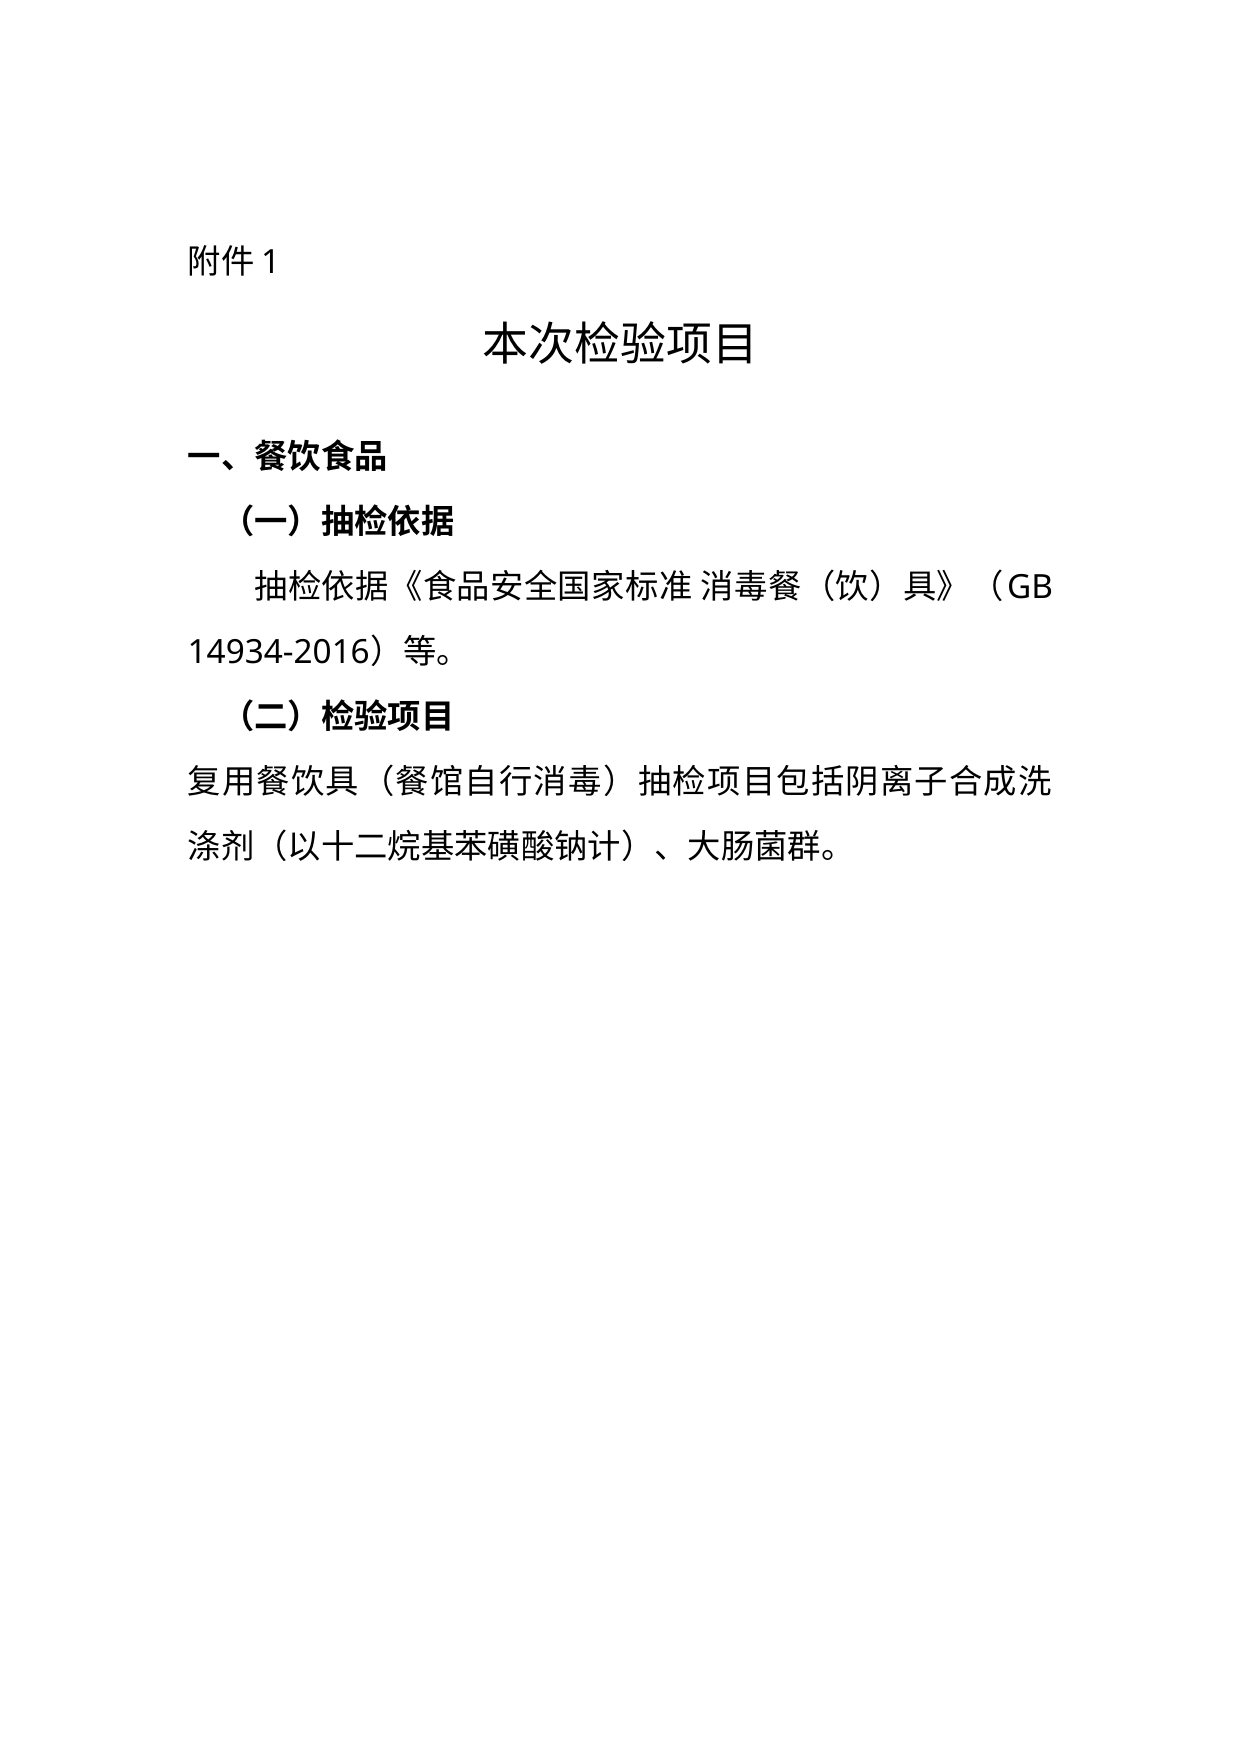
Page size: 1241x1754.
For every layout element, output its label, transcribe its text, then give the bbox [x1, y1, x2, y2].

text 附件1 [187, 227, 1053, 292]
text （二）检验项目 [187, 682, 1053, 747]
text 一、餐饮食品 [187, 422, 1053, 487]
text （一）抽检依据 [187, 487, 1053, 552]
text 抽检依据《食品安全国家标准 消毒餐（饮）具》（GB 14934-2016）等。 [187, 552, 1053, 682]
text 复用餐饮具（餐馆自行消毒）抽检项目包括阴离子合成洗涤剂（以十二烷基苯磺酸钠计）、大肠菌群。 [187, 747, 1053, 877]
text 本次检验项目 [187, 292, 1053, 389]
